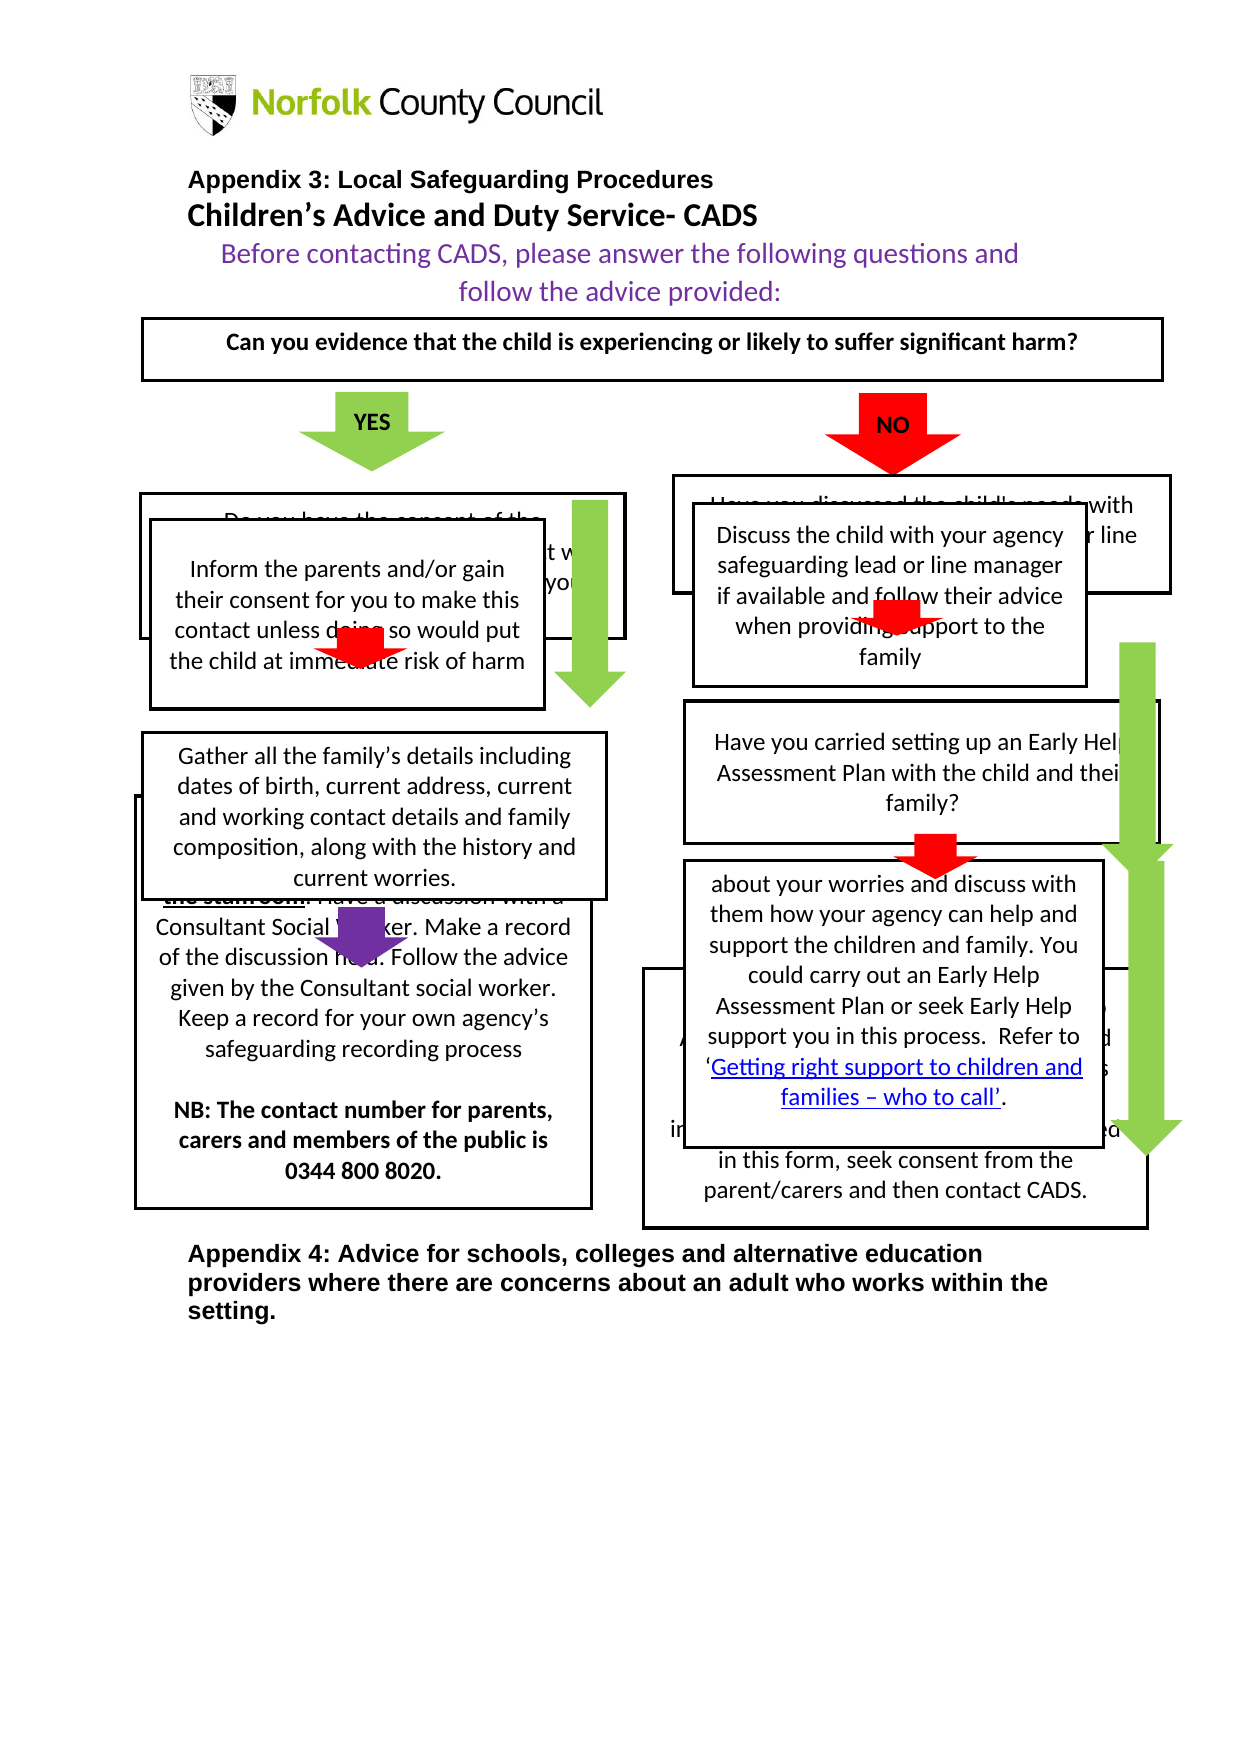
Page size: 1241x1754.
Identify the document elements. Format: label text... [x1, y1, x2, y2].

text Appendix 3: Local Safeguarding Procedures [187, 165, 1053, 194]
picture [187, 73, 606, 137]
text Appendix 4: Advice for schools, colleges and alternative education providers where there are concerns about an adult who works within the setting. [187, 929, 1053, 1325]
text Before contacting CADS, please answer the following questions and follow the advice provided: [187, 235, 1053, 309]
text Children’s Advice and Duty Service- CADS [187, 194, 1053, 235]
